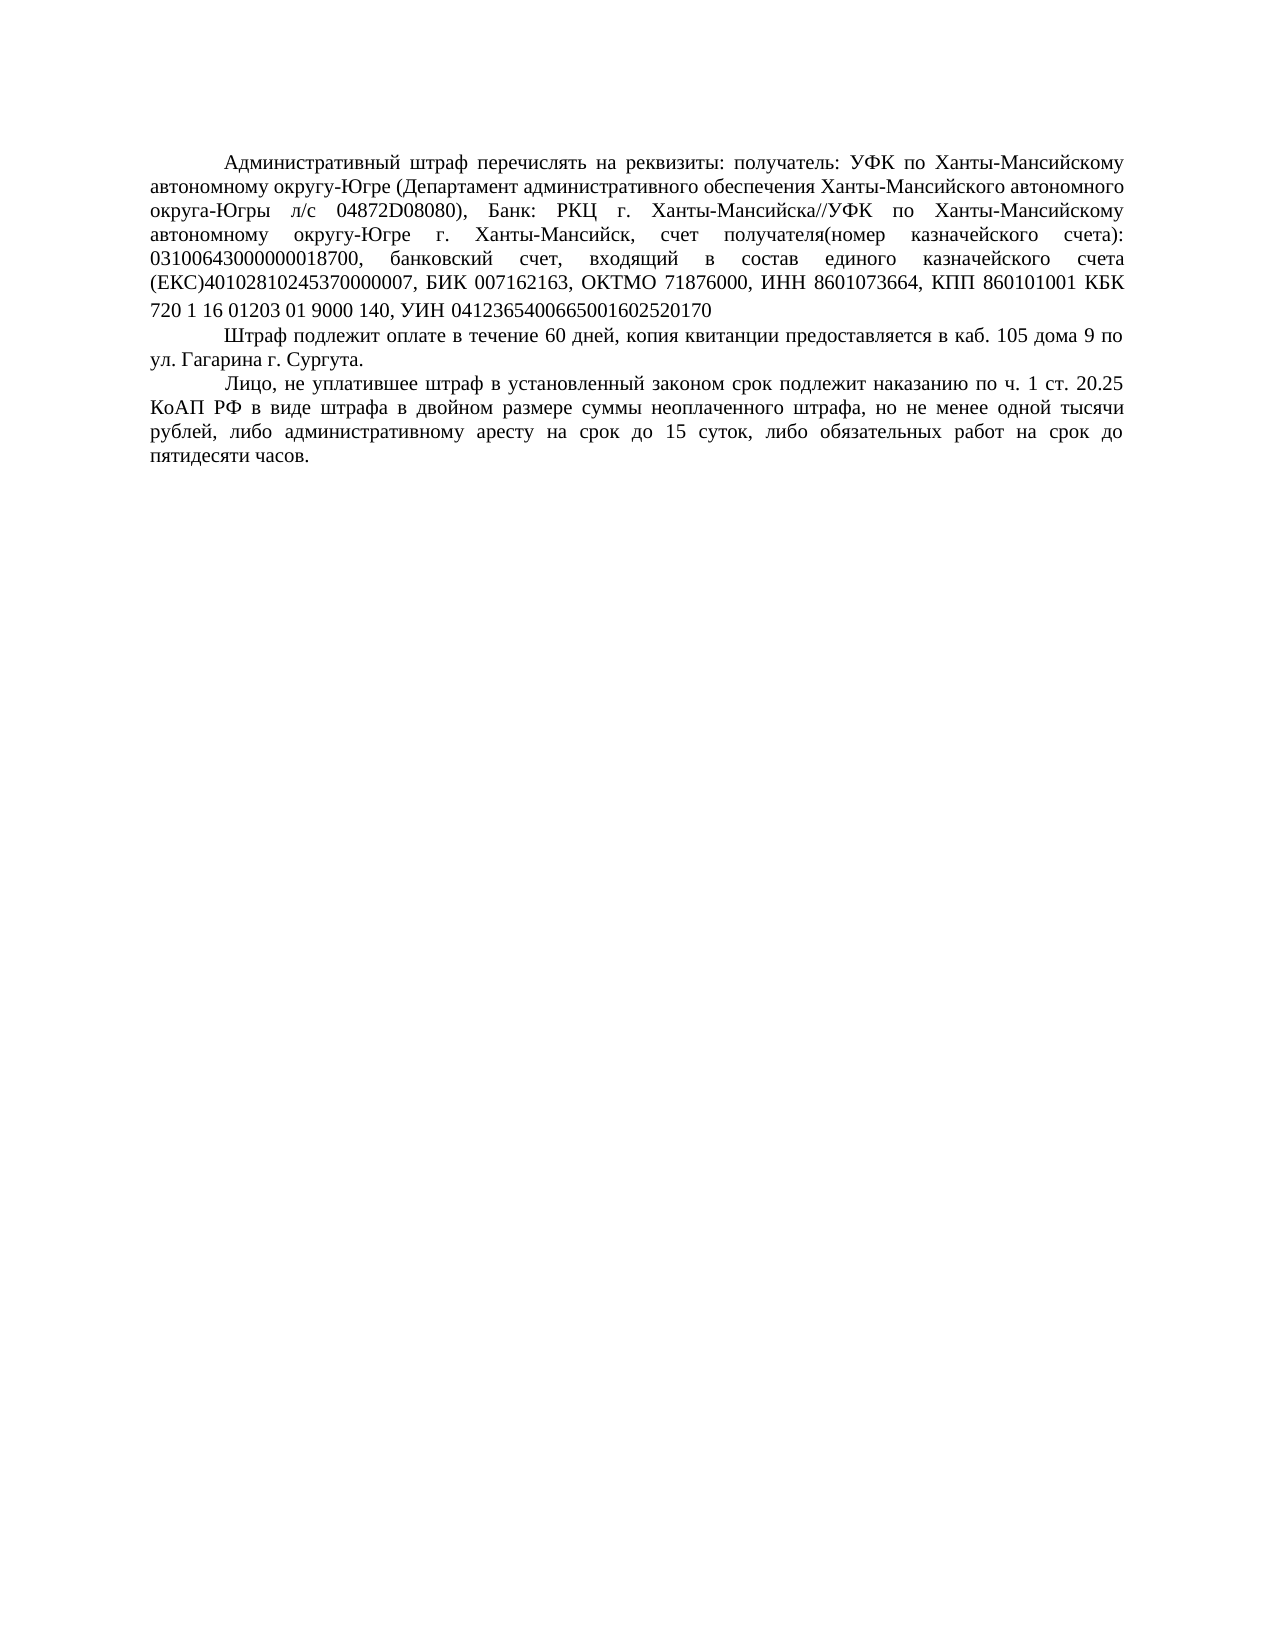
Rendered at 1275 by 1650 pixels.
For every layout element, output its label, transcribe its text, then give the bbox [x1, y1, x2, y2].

text Лицо, не уплатившее штраф в установленный законом срок подлежит наказанию по ч. 1 ст. 20.25 КоАП РФ в виде штрафа в двойном размере суммы неоплаченного штрафа, но не менее одной тысячи рублей, либо административному аресту на срок до 15 суток, либо обязательных работ на срок до пятидесяти часов. [150, 371, 1125, 467]
text Штраф подлежит оплате в течение 60 дней, копия квитанции предоставляется в каб. 105 дома 9 по ул. Гагарина г. Сургута. [150, 323, 1125, 371]
text Административный штраф перечислять на реквизиты: получатель: УФК по Ханты-Мансийскому автономному округу-Югре (Департамент административного обеспечения Ханты-Мансийского автономного округа-Югры л/с 04872D08080), Банк: РКЦ г. Ханты-Мансийска//УФК по Ханты-Мансийскому автономному округу-Югре г. Ханты-Мансийск, счет получателя(номер казначейского счета): 03100643000000018700, банковский счет, входящий в состав единого казначейского счета (ЕКС)40102810245370000007, БИК 007162163, ОКТМО 71876000, ИНН 8601073664, КПП 860101001 КБК 720 1 16 01203 01 9000 140, УИН 0412365400665001602520170 [150, 150, 1125, 323]
